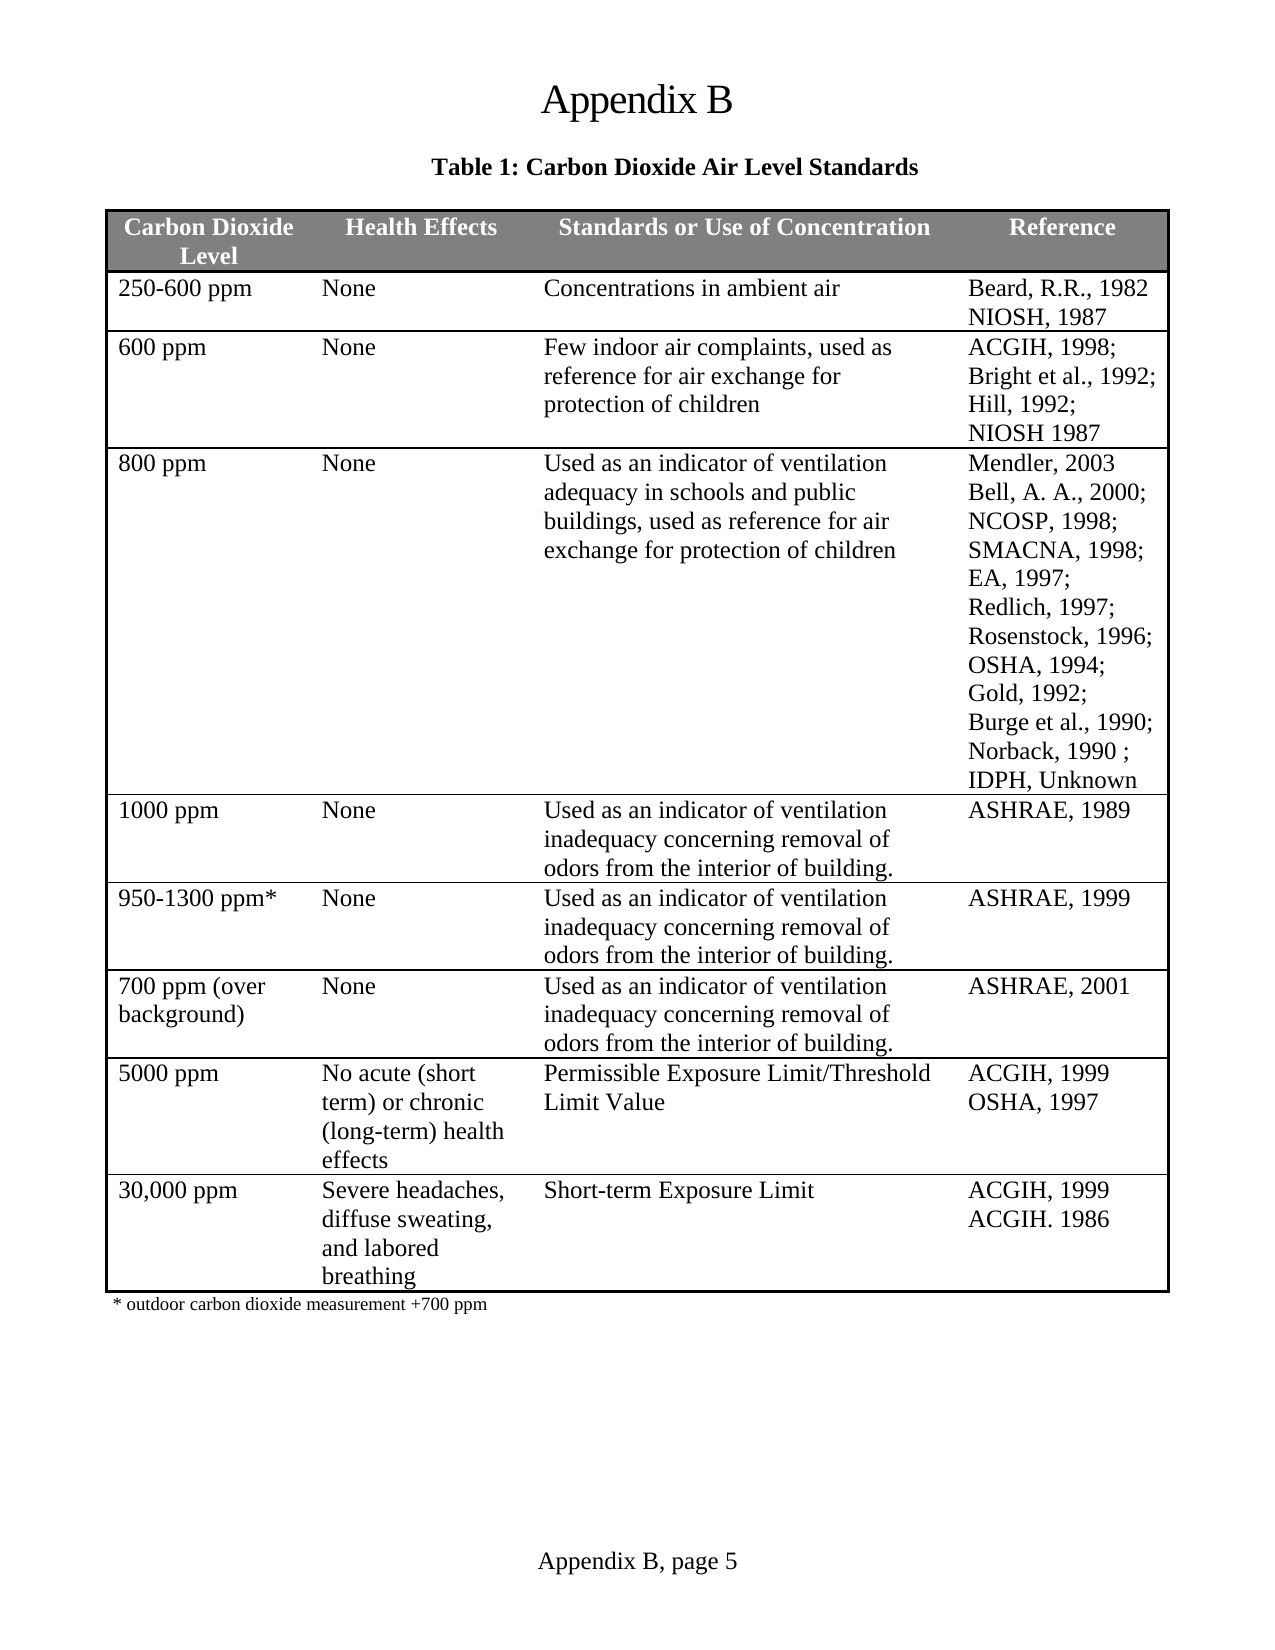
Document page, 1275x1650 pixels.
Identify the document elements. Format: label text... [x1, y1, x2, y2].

table_cell None [310, 332, 532, 447]
table_cell Permissible Exposure Limit/Threshold Limit Value [532, 1059, 957, 1173]
table_cell Used as an indicator of ventilation inadequacy concerning removal of odors from the interior of building. [532, 883, 957, 969]
table_cell Few indoor air complaints, used as reference for air exchange for protection of children [532, 332, 957, 447]
table_cell Used as an indicator of ventilation inadequacy concerning removal of odors from the interior of building. [532, 795, 957, 881]
text * outdoor carbon dioxide measurement +700 ppm [112, 1293, 1134, 1315]
text Table 1: Carbon Dioxide Air Level Standards [150, 152, 1125, 180]
table_cell 250-600 ppm [108, 273, 310, 330]
table_cell Concentrations in ambient air [532, 273, 957, 330]
table_cell None [310, 449, 532, 793]
table_cell 600 ppm [108, 332, 310, 447]
table_cell 1000 ppm [108, 795, 310, 881]
table_cell 950-1300 ppm* [108, 883, 310, 969]
table_header Reference [957, 212, 1167, 270]
table_cell None [310, 971, 532, 1057]
table_header Health Effects [310, 212, 532, 270]
table_cell ACGIH, 1999 OSHA, 1997 [957, 1059, 1167, 1173]
table_cell None [310, 795, 532, 881]
table_cell Used as an indicator of ventilation adequacy in schools and public buildings, used as reference for air exchange for protection of children [532, 449, 957, 793]
table_cell Beard, R.R., 1982 NIOSH, 1987 [957, 273, 1167, 330]
table_cell Short-term Exposure Limit [532, 1175, 957, 1290]
table_cell 5000 ppm [108, 1059, 310, 1173]
table_cell Used as an indicator of ventilation inadequacy concerning removal of odors from the interior of building. [532, 971, 957, 1057]
table_cell None [310, 883, 532, 969]
table_cell 800 ppm [108, 449, 310, 793]
table_cell ASHRAE, 2001 [957, 971, 1167, 1057]
table_cell None [310, 273, 532, 330]
table_cell 30,000 ppm [108, 1175, 310, 1290]
table_header Carbon Dioxide Level [108, 212, 310, 270]
table_cell ACGIH, 1999 ACGIH. 1986 [957, 1175, 1167, 1290]
table_cell ACGIH, 1998; Bright et al., 1992; Hill, 1992; NIOSH 1987 [957, 332, 1167, 447]
table_cell 700 ppm (over background) [108, 971, 310, 1057]
table_cell ASHRAE, 1999 [957, 883, 1167, 969]
table_cell Severe headaches, diffuse sweating, and labored breathing [310, 1175, 532, 1290]
table_cell Mendler, 2003 , A. A., 2000; NCOSP, 1998; SMACNA, 1998; EA, 1997; Redlich, 1997; Rosenstock, 1996; OSHA, 1994; Gold, 1992; Burge et al., 1990; Norback, 1990 ; IDPH, Unknown [957, 449, 1167, 793]
table_header Standards or Use of Concentration [532, 212, 957, 270]
table_cell ASHRAE, 1989 [957, 795, 1167, 881]
table_cell No acute (short term) or chronic (long-term) health effects [310, 1059, 532, 1173]
